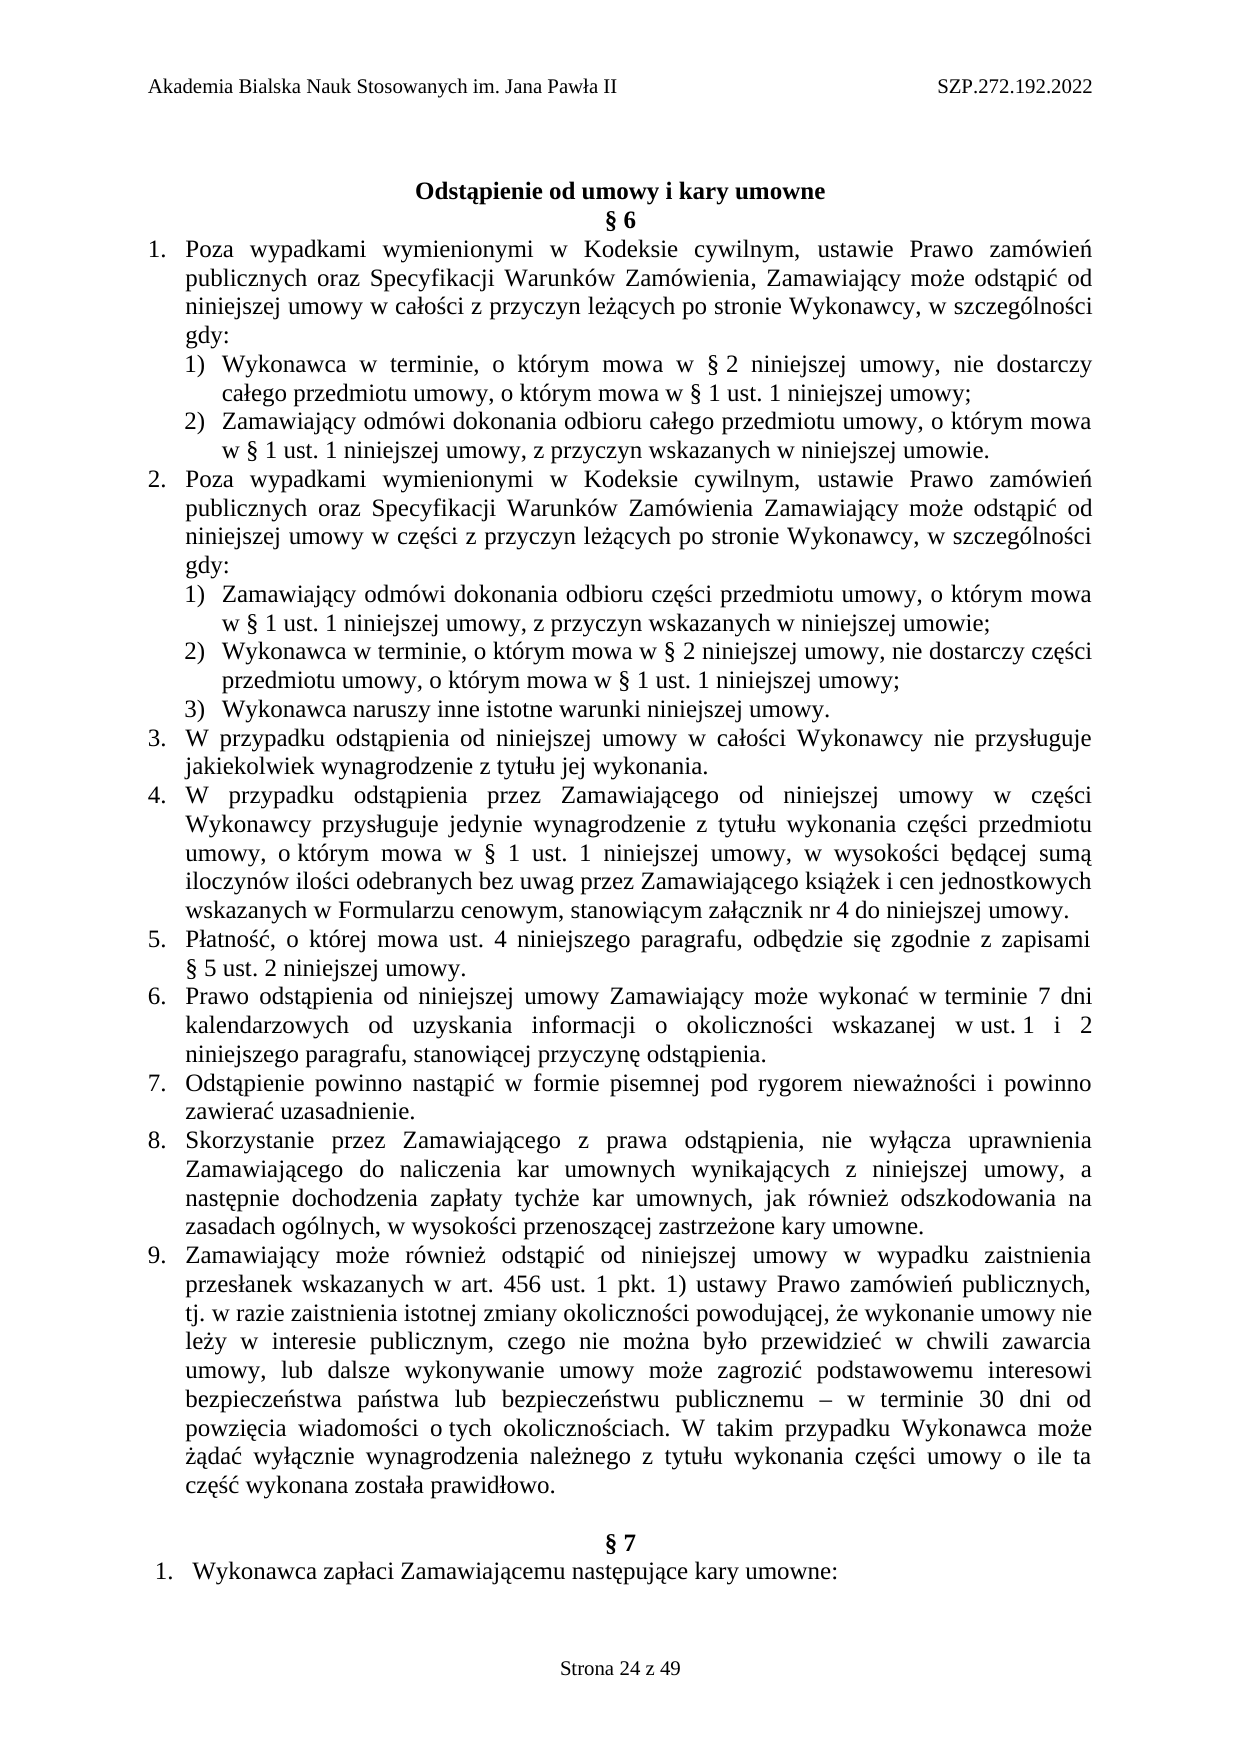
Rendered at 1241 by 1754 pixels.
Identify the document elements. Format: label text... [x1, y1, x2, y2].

list W przypadku odstąpienia przez Zamawiającego od niniejszej umowy w części Wykonawcy przysługuje jedynie wynagrodzenie z tytułu wykonania części przedmiotu umowy, o którym mowa w § 1 ust. 1 niniejszej umowy, w wysokości będącej sumą iloczynów ilości odebranych bez uwag przez Zamawiającego książek i cen jednostkowych wskazanych w Formularzu cenowym, stanowiącym załącznik nr 4 do niniejszej umowy. [148, 780, 1092, 924]
text § 6 [148, 205, 1092, 234]
list Zamawiający odmówi dokonania odbioru części przedmiotu umowy, o którym mowa w § 1 ust. 1 niniejszej umowy, z przyczyn wskazanych w niniejszej umowie; [184, 579, 1092, 636]
list Poza wypadkami wymienionymi w Kodeksie cywilnym, ustawie Prawo zamówień publicznych oraz Specyfikacji Warunków Zamówienia, Zamawiający może odstąpić od niniejszej umowy w całości z przyczyn leżących po stronie Wykonawcy, w szczególności gdy: [148, 234, 1092, 349]
list Prawo odstąpienia od niniejszej umowy Zamawiający może wykonać w terminie 7 dni kalendarzowych od uzyskania informacji o okoliczności wskazanej w ust. 1 i 2 niniejszego paragrafu, stanowiącej przyczynę odstąpienia. [148, 981, 1092, 1068]
list Wykonawca naruszy inne istotne warunki niniejszej umowy. [184, 694, 1092, 723]
text § 7 [148, 1528, 1092, 1556]
list Poza wypadkami wymienionymi w Kodeksie cywilnym, ustawie Prawo zamówień publicznych oraz Specyfikacji Warunków Zamówienia Zamawiający może odstąpić od niniejszej umowy w części z przyczyn leżących po stronie Wykonawcy, w szczególności gdy: [148, 464, 1092, 579]
list Wykonawca w terminie, o którym mowa w § 2 niniejszej umowy, nie dostarczy całego przedmiotu umowy, o którym mowa w § 1 ust. 1 niniejszej umowy; [184, 349, 1092, 406]
list W przypadku odstąpienia od niniejszej umowy w całości Wykonawcy nie przysługuje jakiekolwiek wynagrodzenie z tytułu jej wykonania. [148, 723, 1092, 780]
list Wykonawca zapłaci Zamawiającemu następujące kary umowne: [154, 1556, 1092, 1585]
list Zamawiający może również odstąpić od niniejszej umowy w wypadku zaistnienia przesłanek wskazanych w art. 456 ust. 1 pkt. 1) ustawy Prawo zamówień publicznych, tj. w razie zaistnienia istotnej zmiany okoliczności powodującej, że wykonanie umowy nie leży w interesie publicznym, czego nie można było przewidzieć w chwili zawarcia umowy, lub dalsze wykonywanie umowy może zagrozić podstawowemu interesowi bezpieczeństwa państwa lub bezpieczeństwu publicznemu – w terminie 30 dni od powzięcia wiadomości o tych okolicznościach. W takim przypadku Wykonawca może żądać wyłącznie wynagrodzenia należnego z tytułu wykonania części umowy o ile ta część wykonana została prawidłowo. [148, 1240, 1092, 1499]
text Odstąpienie od umowy i kary umowne [148, 176, 1092, 205]
list Zamawiający odmówi dokonania odbioru całego przedmiotu umowy, o którym mowa w § 1 ust. 1 niniejszej umowy, z przyczyn wskazanych w niniejszej umowie. [184, 406, 1092, 464]
list Odstąpienie powinno nastąpić w formie pisemnej pod rygorem nieważności i powinno zawierać uzasadnienie. [148, 1068, 1092, 1125]
list Wykonawca w terminie, o którym mowa w § 2 niniejszej umowy, nie dostarczy części przedmiotu umowy, o którym mowa w § 1 ust. 1 niniejszej umowy; [184, 636, 1092, 694]
list Skorzystanie przez Zamawiającego z prawa odstąpienia, nie wyłącza uprawnienia Zamawiającego do naliczenia kar umownych wynikających z niniejszej umowy, a następnie dochodzenia zapłaty tychże kar umownych, jak również odszkodowania na zasadach ogólnych, w wysokości przenoszącej zastrzeżone kary umowne. [148, 1125, 1092, 1240]
list Płatność, o której mowa ust. 4 niniejszego paragrafu, odbędzie się zgodnie z zapisami § 5 ust. 2 niniejszej umowy. [148, 924, 1092, 981]
